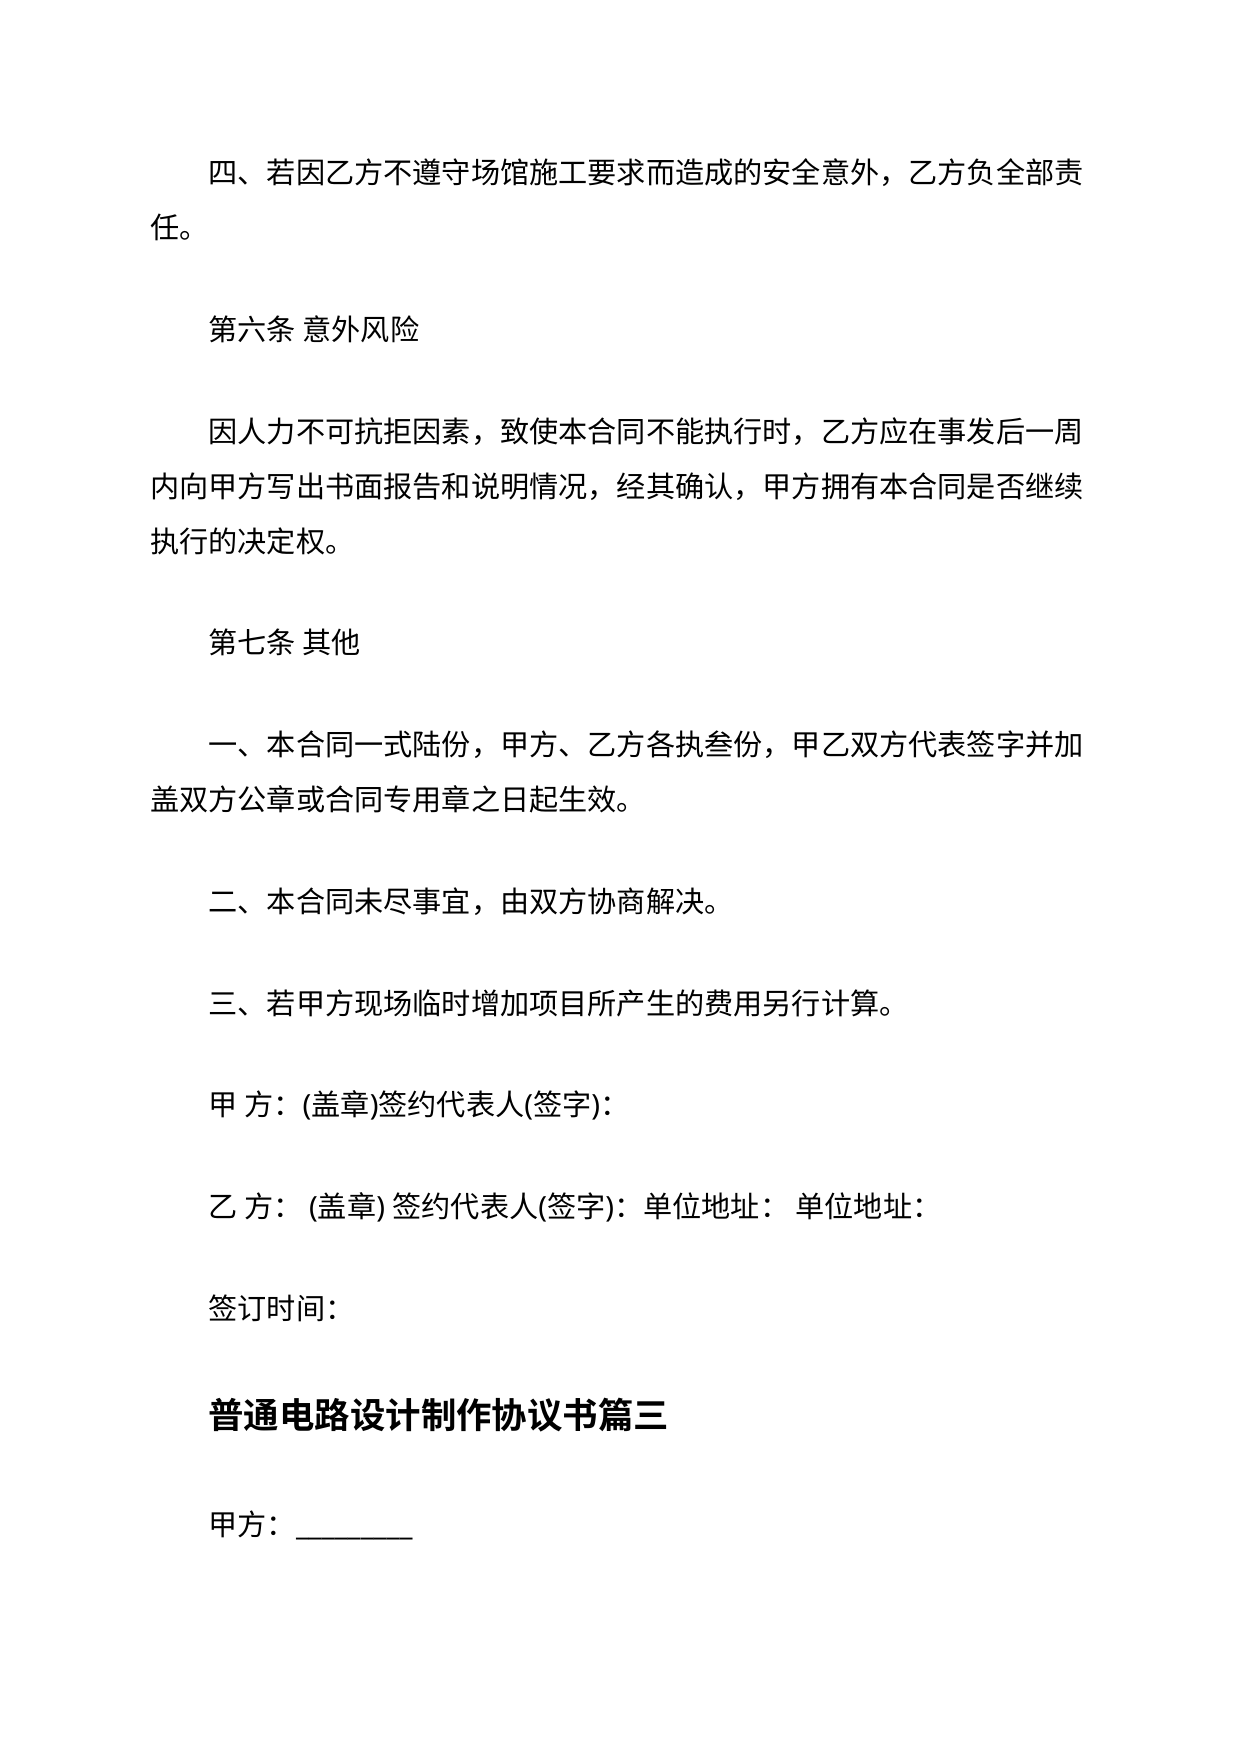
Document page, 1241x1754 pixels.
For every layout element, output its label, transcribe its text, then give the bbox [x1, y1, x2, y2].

text 第六条 意外风险 [150, 307, 1090, 349]
text 二、本合同未尽事宜，由双方协商解决。 [150, 878, 1090, 921]
text 普通电路设计制作协议书篇三 [150, 1388, 1090, 1439]
text 第七条 其他 [150, 620, 1090, 662]
text 三、若甲方现场临时增加项目所产生的费用另行计算。 [150, 980, 1090, 1022]
text 甲 方：(盖章)签约代表人(签字)： [150, 1082, 1090, 1124]
text 乙 方： (盖章) 签约代表人(签字)：单位地址： 单位地址： [150, 1184, 1090, 1226]
text 四、若因乙方不遵守场馆施工要求而造成的安全意外，乙方负全部责任。 [150, 150, 1090, 247]
text 甲方：_________ [150, 1501, 1090, 1543]
text 因人力不可抗拒因素，致使本合同不能执行时，乙方应在事发后一周内向甲方写出书面报告和说明情况，经其确认，甲方拥有本合同是否继续执行的决定权。 [150, 408, 1090, 561]
text 一、本合同一式陆份，甲方、乙方各执叁份，甲乙双方代表签字并加盖双方公章或合同专用章之日起生效。 [150, 722, 1090, 819]
text 签订时间： [150, 1286, 1090, 1328]
